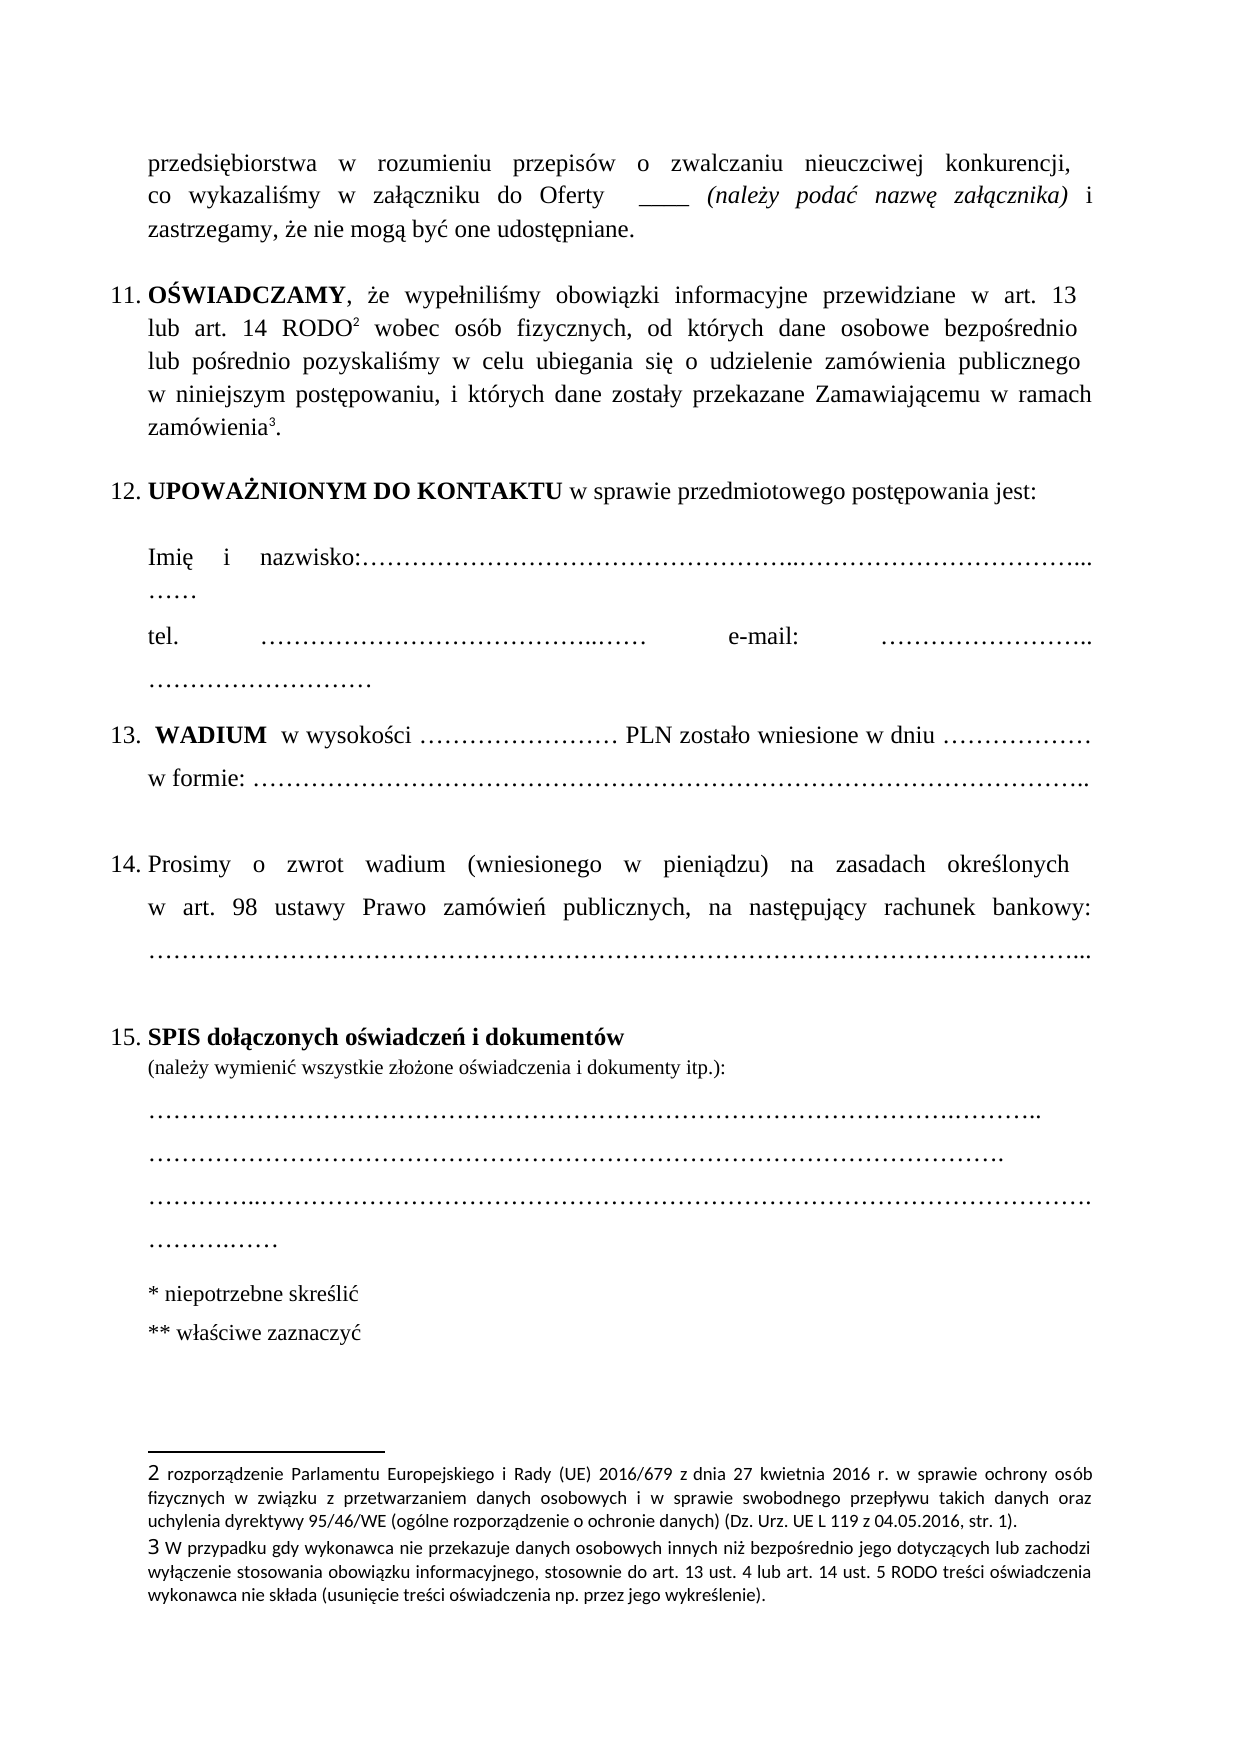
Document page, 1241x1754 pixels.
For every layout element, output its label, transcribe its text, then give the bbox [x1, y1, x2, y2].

list OŚWIADCZAMY, że wypełniliśmy obowiązki informacyjne przewidziane w art. 13 lub art. 14 RODO wobec osób fizycznych, od których dane osobowe bezpośrednio lub pośrednio pozyskaliśmy w celu ubiegania się o udzielenie zamówienia publicznego w niniejszym postępowaniu, i których dane zostały przekazane Zamawiającemu w ramach zamówienia. [110, 280, 1093, 441]
text * niepotrzebne skreślić [148, 1280, 1093, 1306]
list SPIS dołączonych oświadczeń i dokumentów [110, 1022, 1093, 1050]
list Imię i nazwisko:……………………………………………..……………………………...…… [148, 542, 1093, 604]
text ** właściwe zaznaczyć [148, 1319, 1093, 1345]
text tel. …………………………………..…… e-mail: ……………………..……………………… [148, 621, 1093, 693]
list Prosimy o zwrot wadium (wniesionego w pieniądzu) na zasadach określonych w art. 98 ustawy Prawo zamówień publicznych, na następujący rachunek bankowy: …………………………………………………………………………………………………... [110, 849, 1093, 964]
list UPOWAŻNIONYM DO KONTAKTU w sprawie przedmiotowego postępowania jest: [110, 476, 1093, 505]
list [110, 148, 1093, 242]
text …………………………………………………………………………………….………..………………………………………………………………………………………….…………..……………………………………………………………………………………….……….…… [148, 1095, 1093, 1253]
list WADIUM w wysokości …………………… PLN zostało wniesione w dniu ……………… w formie: ……………………………………………………………………………………….. [110, 720, 1093, 792]
list (należy wymienić wszystkie złożone oświadczenia i dokumenty itp.): [148, 1055, 1093, 1079]
